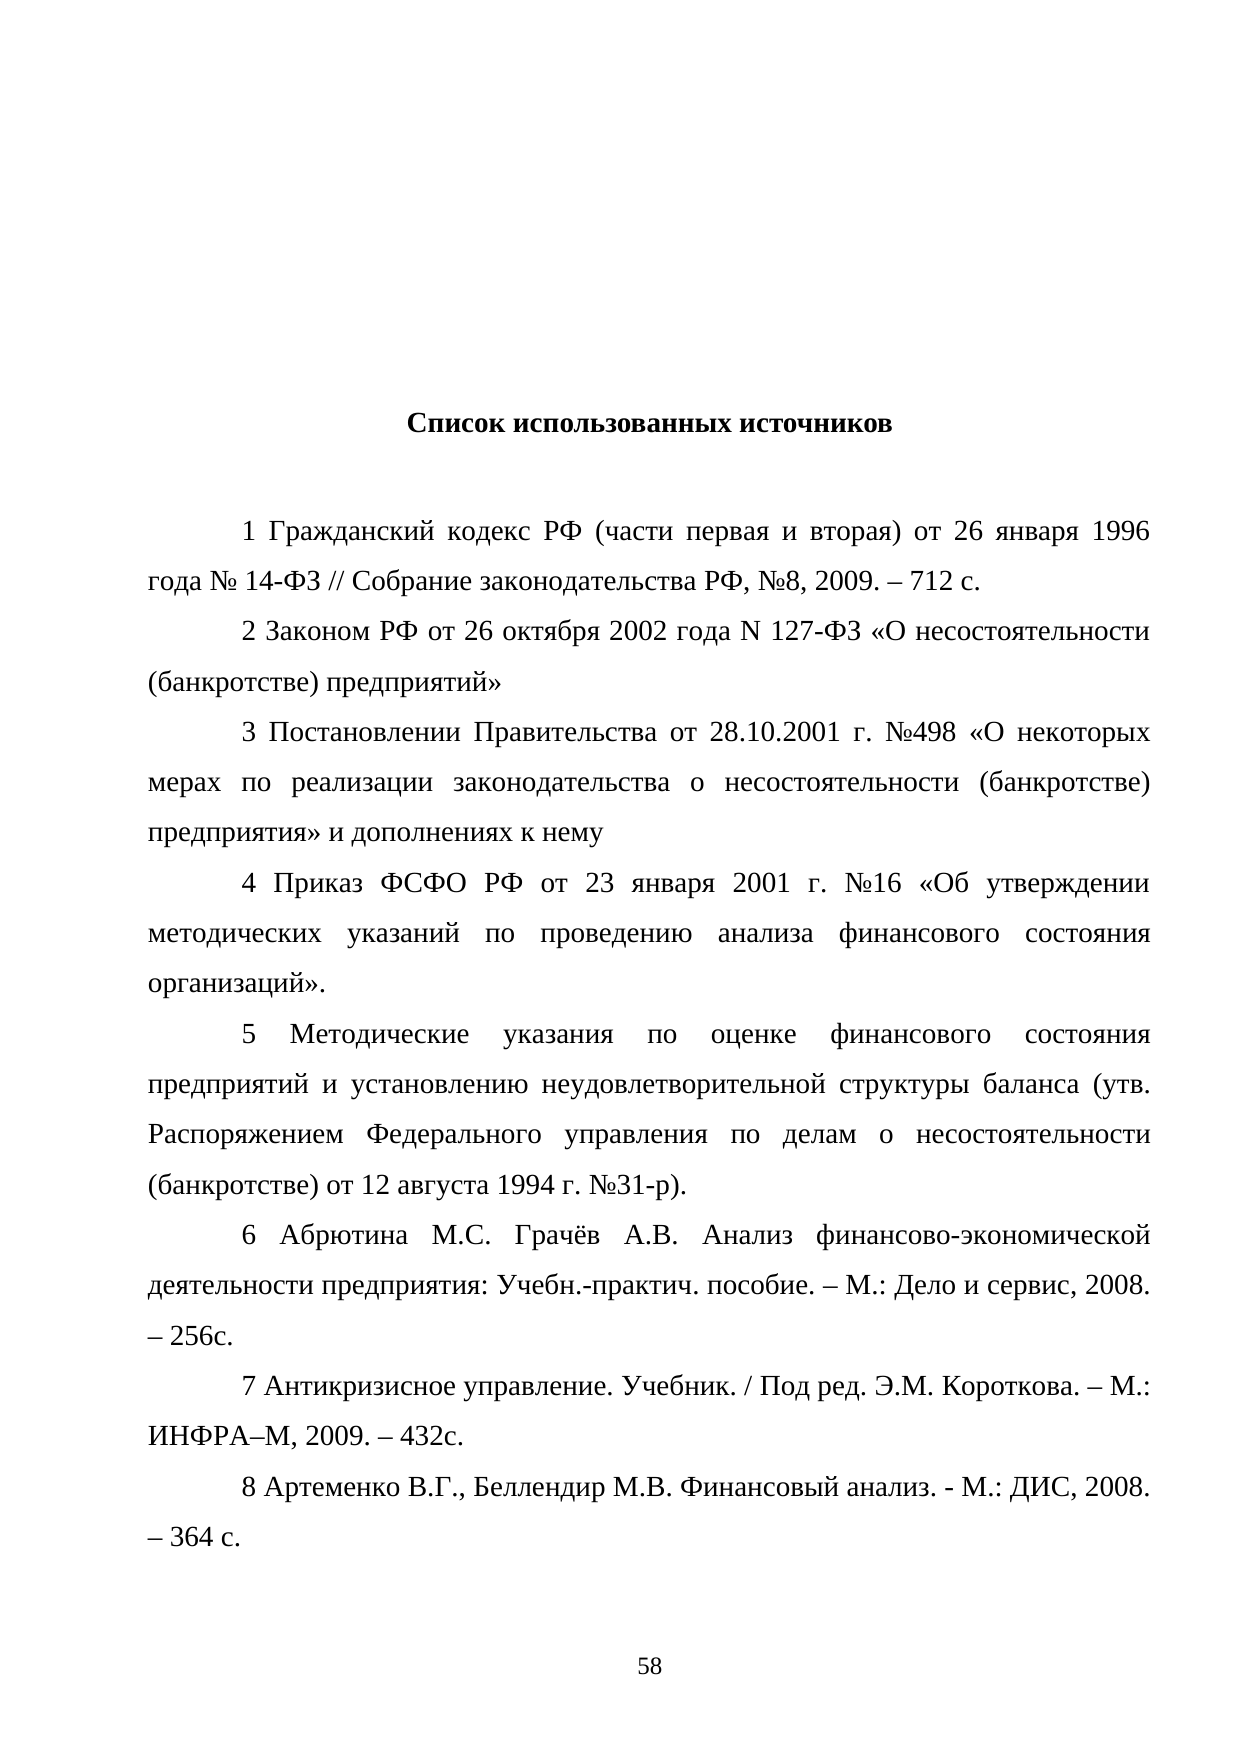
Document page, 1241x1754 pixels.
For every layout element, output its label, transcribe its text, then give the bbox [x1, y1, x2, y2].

subtitle Список использованных источников [148, 405, 1152, 438]
text 7 Антикризисное управление. Учебник. / Под ред. Э.М. Короткова. – М.: ИНФРА–М, 2009. – 432с. [148, 1368, 1152, 1452]
text 4 Приказ ФСФО РФ от 23 января 2001 г. №16 «Об утверждении методических указаний по проведению анализа финансового состояния организаций». [148, 865, 1152, 999]
text 3 Постановлении Правительства от 28.10.2001 г. №498 «О некоторых мерах по реализации законодательства о несостоятельности (банкротстве) предприятия» и дополнениях к нему [148, 714, 1152, 848]
text 2 Законом РФ от 26 октября 2002 года N 127-ФЗ «О несостоятельности (банкротстве) предприятий» [148, 613, 1152, 697]
text 5 Методические указания по оценке финансового состояния предприятий и установлению неудовлетворительной структуры баланса (утв. Распоряжением Федерального управления по делам о несостоятельности (банкротстве) от 12 августа 1994 г. №31-р). [148, 1016, 1152, 1200]
text 8 Артеменко В.Г., Беллендир М.В. Финансовый анализ. - М.: ДИС, 2008. – 364 с. [148, 1469, 1152, 1552]
text 1 Гражданский кодекс РФ (части первая и вторая) от 26 января 1996 года № 14-ФЗ // Собрание законодательства РФ, №8, 2009. – 712 с. [148, 513, 1152, 597]
text 6 Абрютина М.С. Грачёв А.В. Анализ финансово-экономической деятельности предприятия: Учебн.-практич. пособие. – М.: Дело и сервис, 2008. – 256с. [148, 1217, 1152, 1351]
